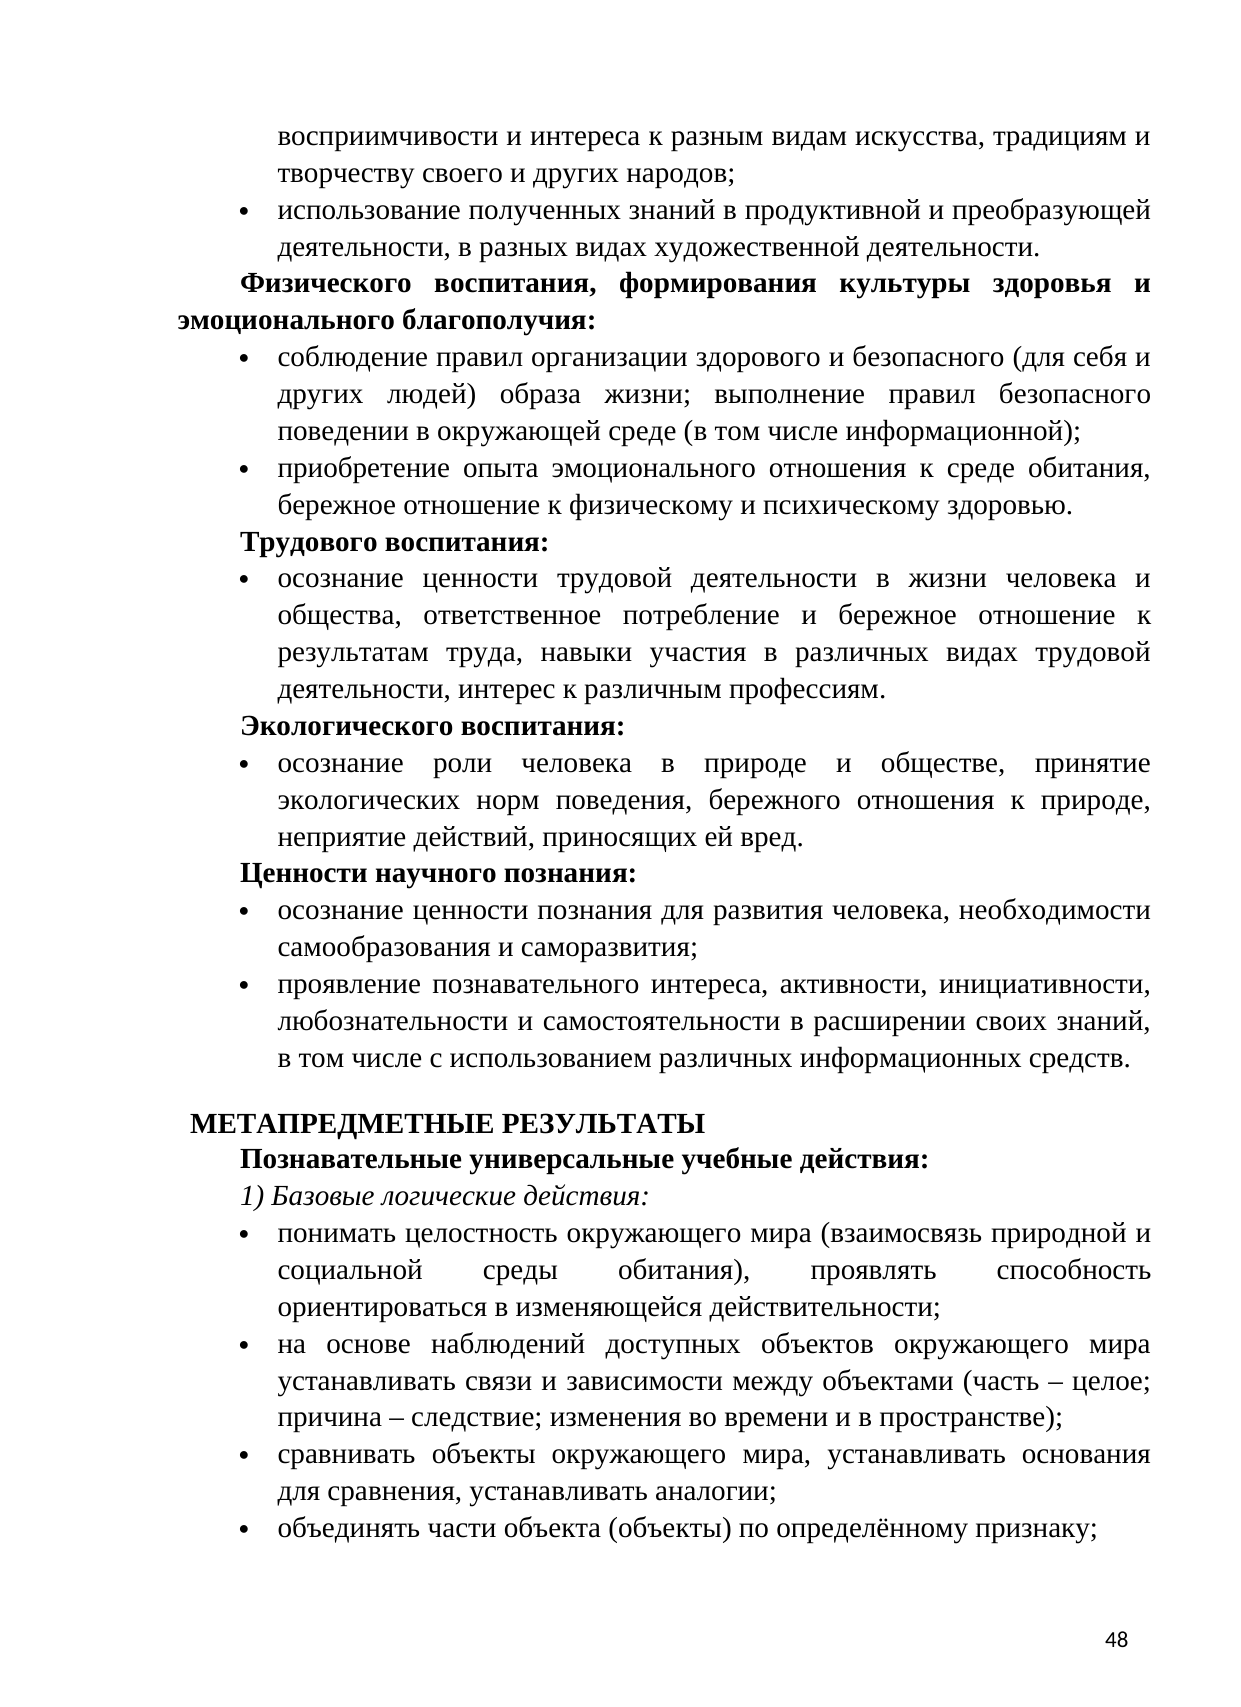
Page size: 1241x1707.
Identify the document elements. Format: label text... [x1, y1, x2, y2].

list на основе наблюдений доступных объектов окружающего мира устанавливать связи и зависимости между объектами (часть – целое; причина – следствие; изменения во времени и в пространстве); [240, 1326, 1152, 1433]
text Ценности научного познания: [177, 856, 1152, 889]
list осознание ценности познания для развития человека, необходимости самообразования и саморазвития; [240, 892, 1152, 963]
text Познавательные универсальные учебные действия: [177, 1141, 1152, 1175]
list объединять части объекта (объекты) по определённому признаку; [240, 1510, 1152, 1544]
list приобретение опыта эмоционального отношения к среде обитания, бережное отношение к физическому и психическому здоровью. [240, 450, 1152, 520]
text МЕТАПРЕДМЕТНЫЕ РЕЗУЛЬТАТЫ [190, 1106, 1152, 1140]
list осознание ценности трудовой деятельности в жизни человека и общества, ответственное потребление и бережное отношение к результатам труда, навыки участия в различных видах трудовой деятельности, интерес к различным профессиям. [240, 561, 1152, 705]
text Трудового воспитания: [177, 524, 1152, 557]
list соблюдение правил организации здорового и безопасного (для себя и других людей) образа жизни; выполнение правил безопасного поведении в окружающей среде (в том числе информационной); [240, 339, 1152, 447]
list понимать целостность окружающего мира (взаимосвязь природной и социальной среды обитания), проявлять способность ориентироваться в изменяющейся действительности; [240, 1215, 1152, 1322]
list проявление познавательного интереса, активности, инициативности, любознательности и самостоятельности в расширении своих знаний, в том числе с использованием различных информационных средств. [240, 966, 1152, 1073]
text Экологического воспитания: [177, 708, 1152, 742]
text Физического воспитания, формирования культуры здоровья и эмоционального благополучия: [177, 266, 1152, 336]
list осознание роли человека в природе и обществе, принятие экологических норм поведения, бережного отношения к природе, неприятие действий, приносящих ей вред. [240, 745, 1152, 852]
list использование полученных знаний в продуктивной и преобразующей деятельности, в разных видах художественной деятельности. [240, 192, 1152, 262]
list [240, 118, 1152, 188]
list сравнивать объекты окружающего мира, устанавливать основания для сравнения, устанавливать аналогии; [240, 1436, 1152, 1507]
text 1) Базовые логические действия: [177, 1178, 1152, 1212]
